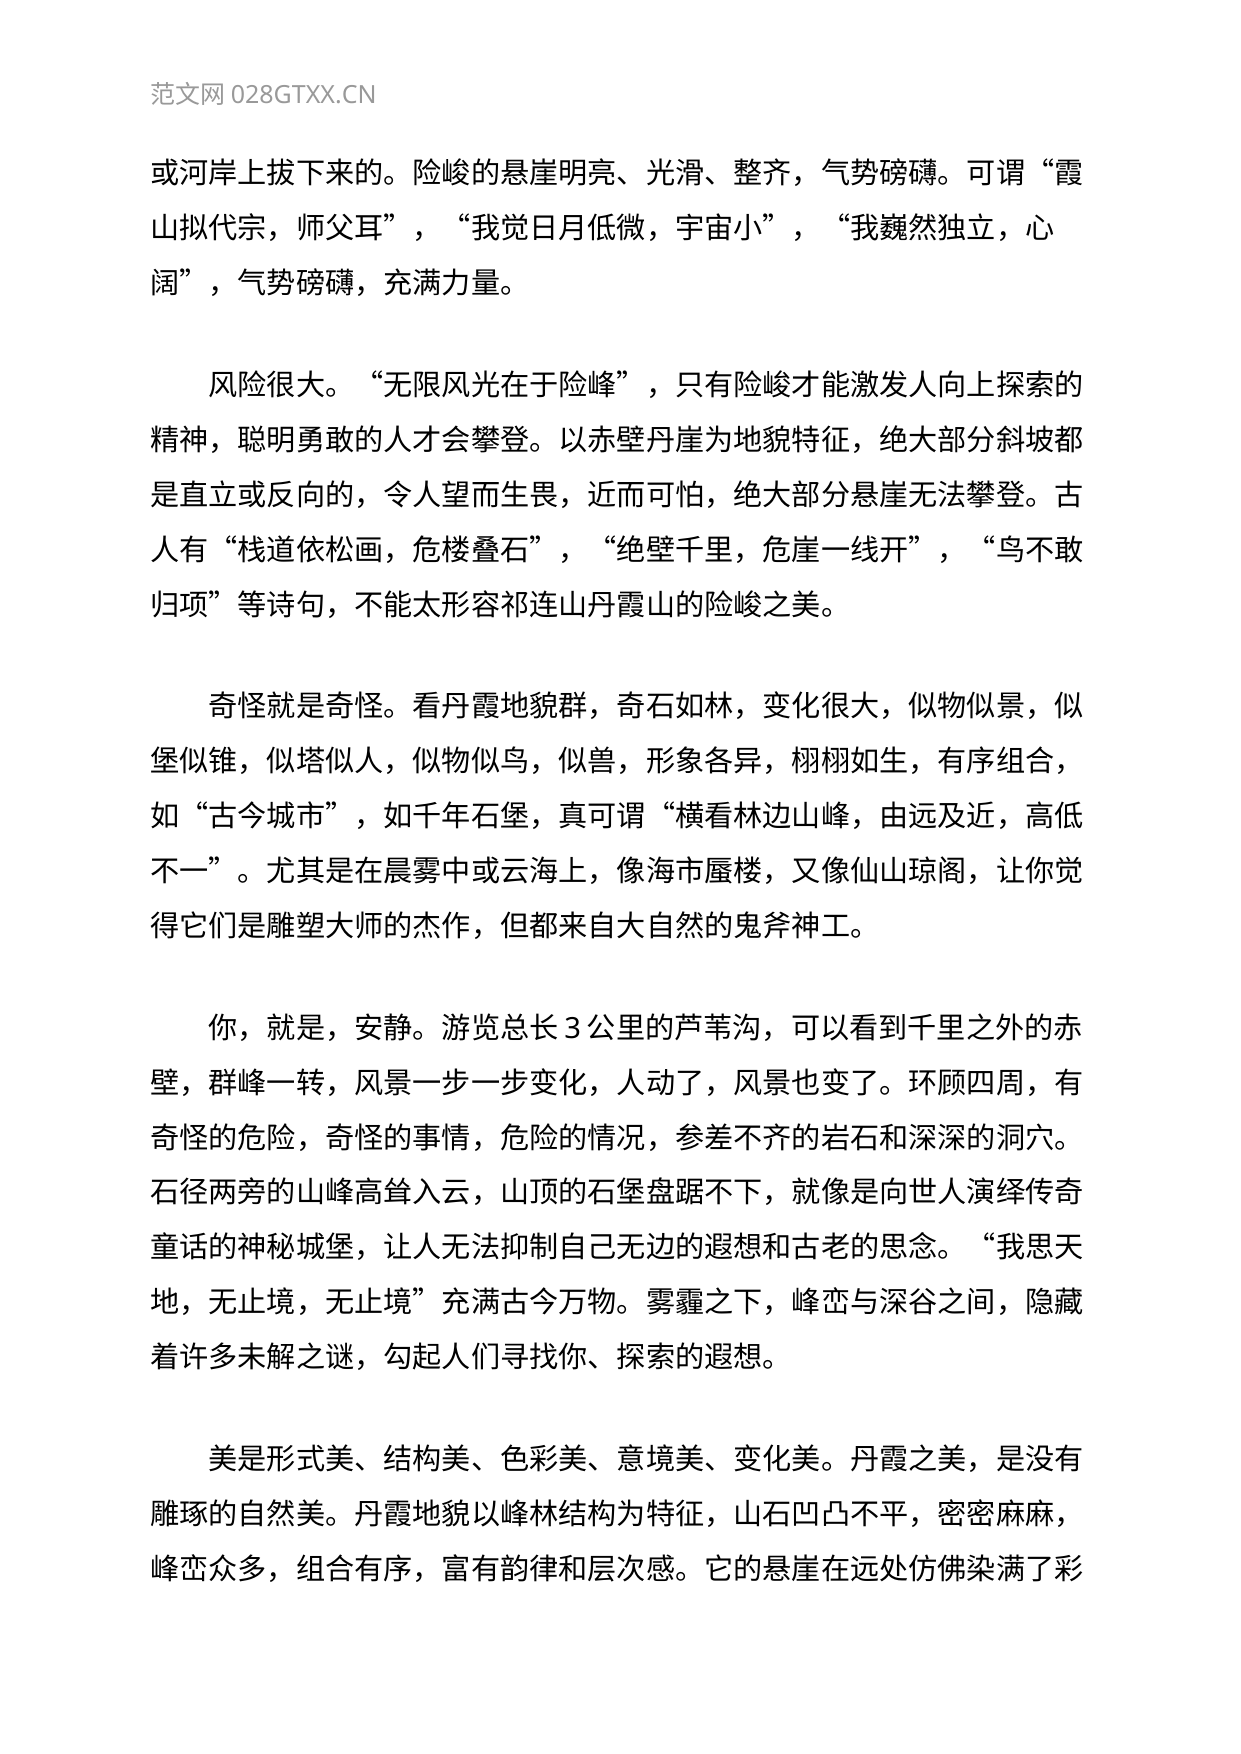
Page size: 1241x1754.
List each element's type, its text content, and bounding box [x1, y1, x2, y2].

text 风险很大。“无限风光在于险峰”，只有险峻才能激发人向上探索的精神，聪明勇敢的人才会攀登。以赤壁丹崖为地貌特征，绝大部分斜坡都是直立或反向的，令人望而生畏，近而可怕，绝大部分悬崖无法攀登。古人有“栈道依松画，危楼叠石”，“绝壁千里，危崖一线开”，“鸟不敢归项”等诗句，不能太形容祁连山丹霞山的险峻之美。 [150, 362, 1090, 623]
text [150, 150, 1090, 302]
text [150, 1436, 1090, 1588]
text 奇怪就是奇怪。看丹霞地貌群，奇石如林，变化很大，似物似景，似堡似锥，似塔似人，似物似鸟，似兽，形象各异，栩栩如生，有序组合，如“古今城市”，如千年石堡，真可谓“横看林边山峰，由远及近，高低不一”。尤其是在晨雾中或云海上，像海市蜃楼，又像仙山琼阁，让你觉得它们是雕塑大师的杰作，但都来自大自然的鬼斧神工。 [150, 683, 1090, 945]
text 你，就是，安静。游览总长3公里的芦苇沟，可以看到千里之外的赤壁，群峰一转，风景一步一步变化，人动了，风景也变了。环顾四周，有奇怪的危险，奇怪的事情，危险的情况，参差不齐的岩石和深深的洞穴。石径两旁的山峰高耸入云，山顶的石堡盘踞不下，就像是向世人演绎传奇童话的神秘城堡，让人无法抑制自己无边的遐想和古老的思念。“我思天地，无止境，无止境”充满古今万物。雾霾之下，峰峦与深谷之间，隐藏着许多未解之谜，勾起人们寻找你、探索的遐想。 [150, 1004, 1090, 1376]
